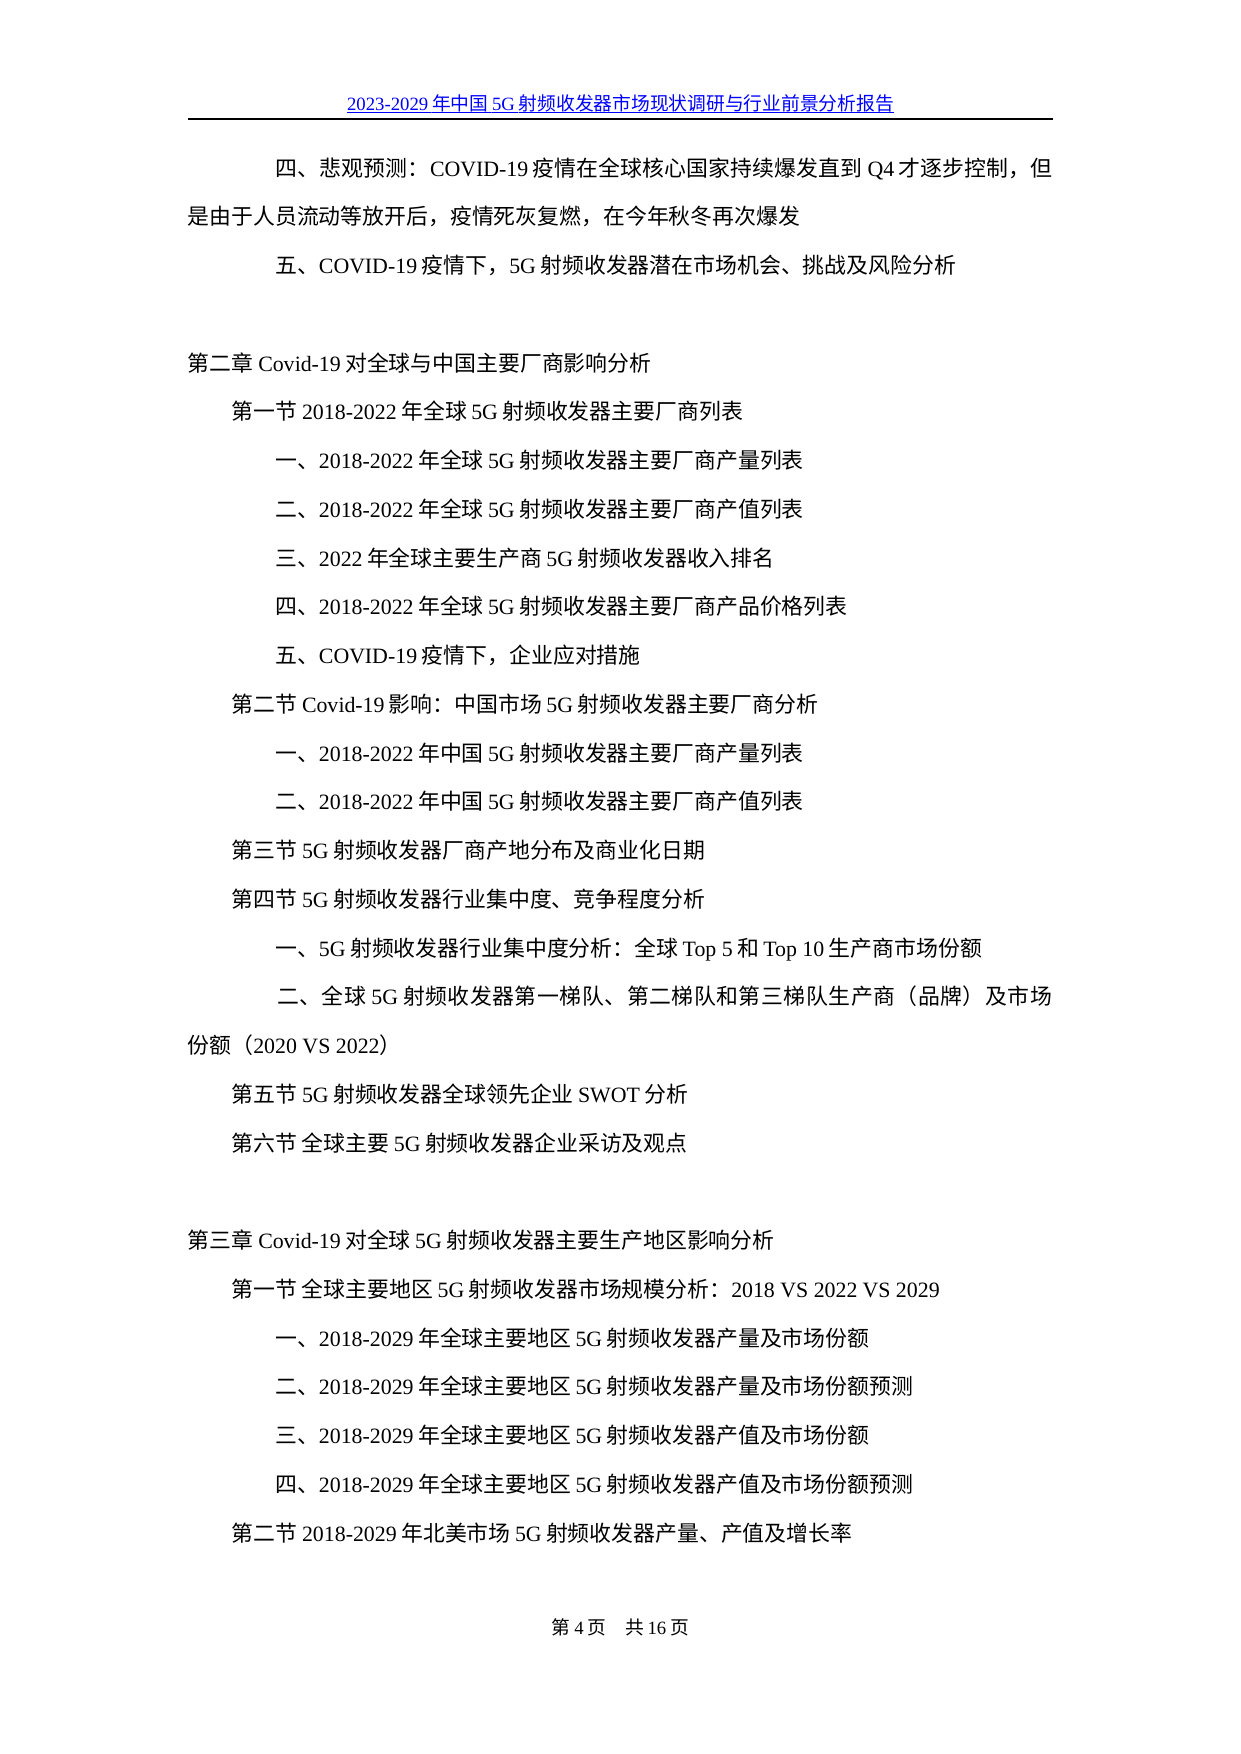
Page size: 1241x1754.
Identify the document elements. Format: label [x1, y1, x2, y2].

text [187, 150, 1053, 1548]
